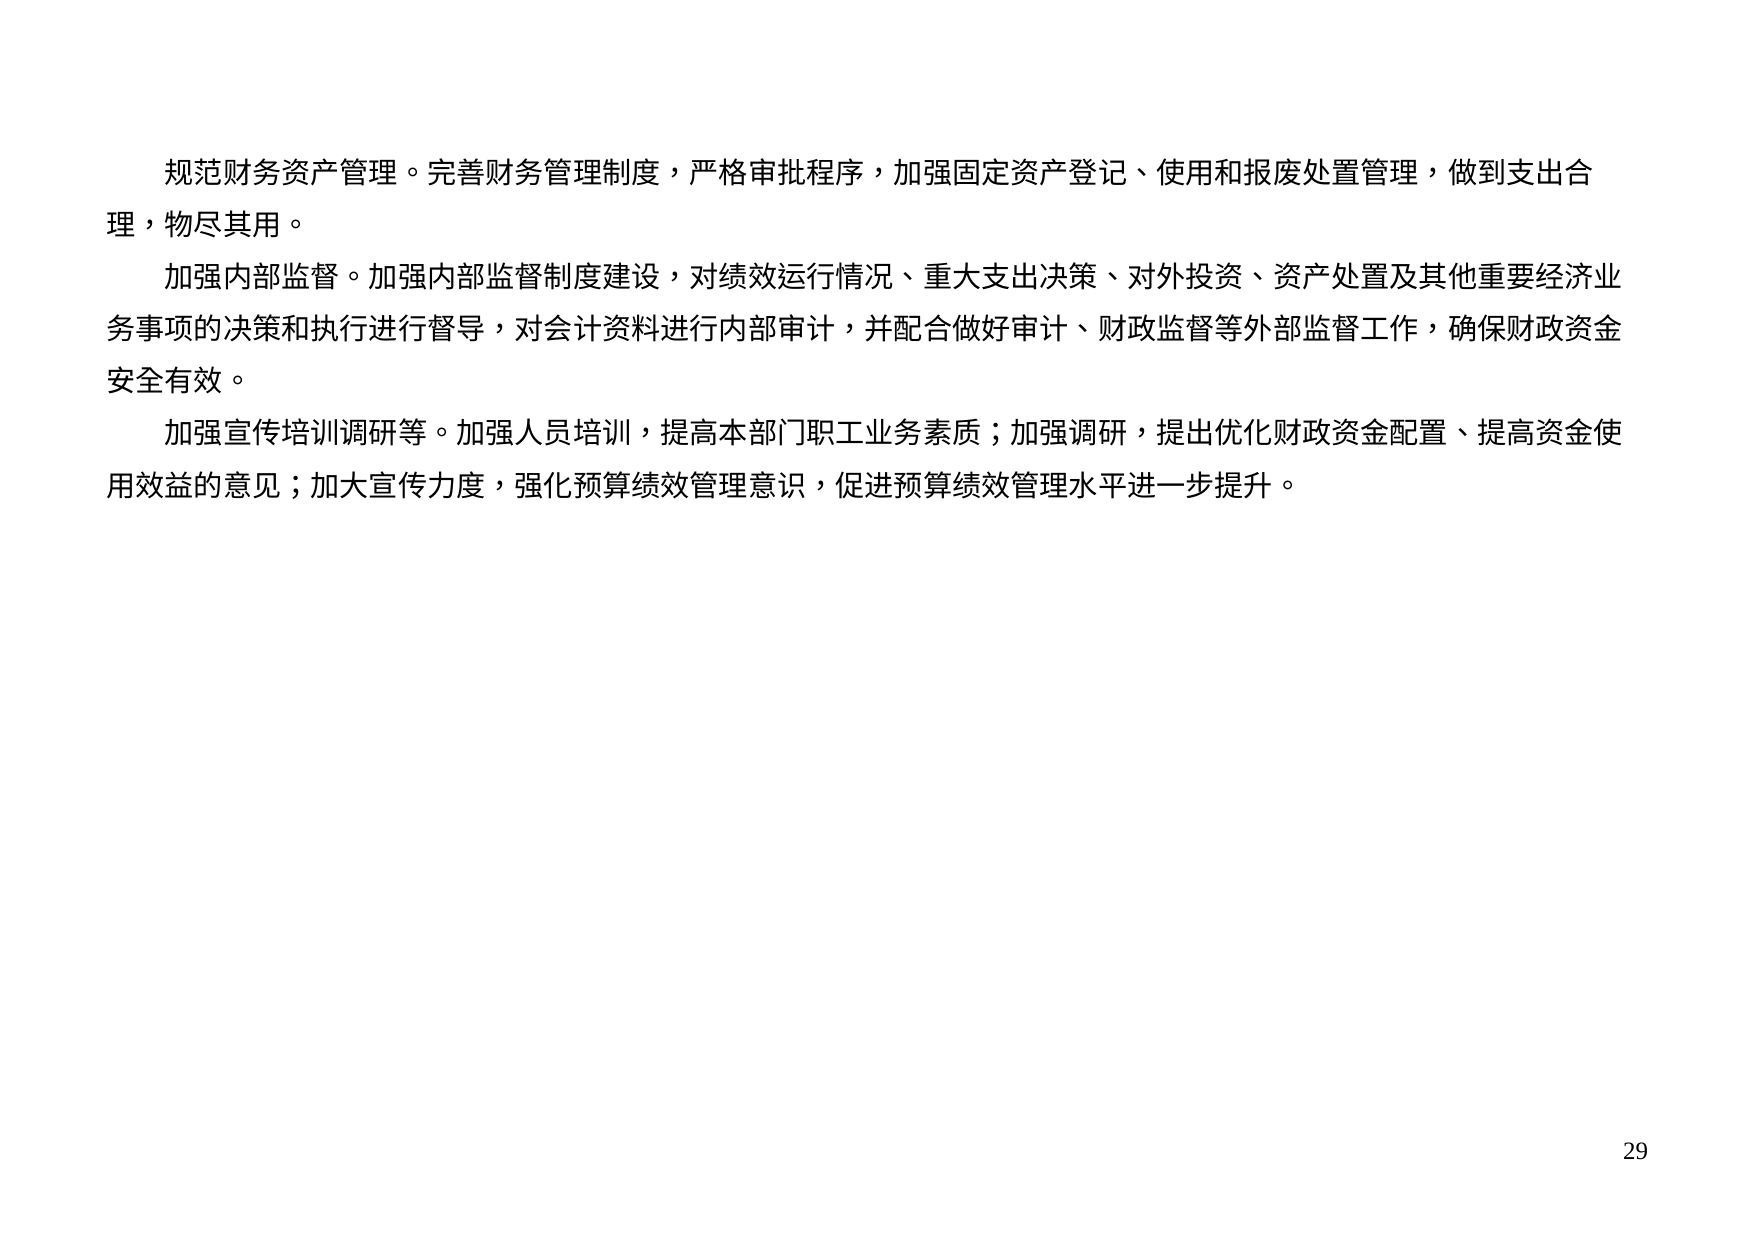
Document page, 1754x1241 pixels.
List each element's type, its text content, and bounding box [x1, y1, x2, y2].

text 加强内部监督。加强内部监督制度建设，对绩效运行情况、重大支出决策、对外投资、资产处置及其他重要经济业务事项的决策和执行进行督导，对会计资料进行内部审计，并配合做好审计、财政监督等外部监督工作，确保财政资金安全有效。 [106, 246, 1648, 402]
text 规范财务资产管理。完善财务管理制度，严格审批程序，加强固定资产登记、使用和报废处置管理，做到支出合理，物尽其用。 [106, 142, 1648, 246]
text 加强宣传培训调研等。加强人员培训，提高本部门职工业务素质；加强调研，提出优化财政资金配置、提高资金使用效益的意见；加大宣传力度，强化预算绩效管理意识，促进预算绩效管理水平进一步提升。 [106, 402, 1648, 506]
